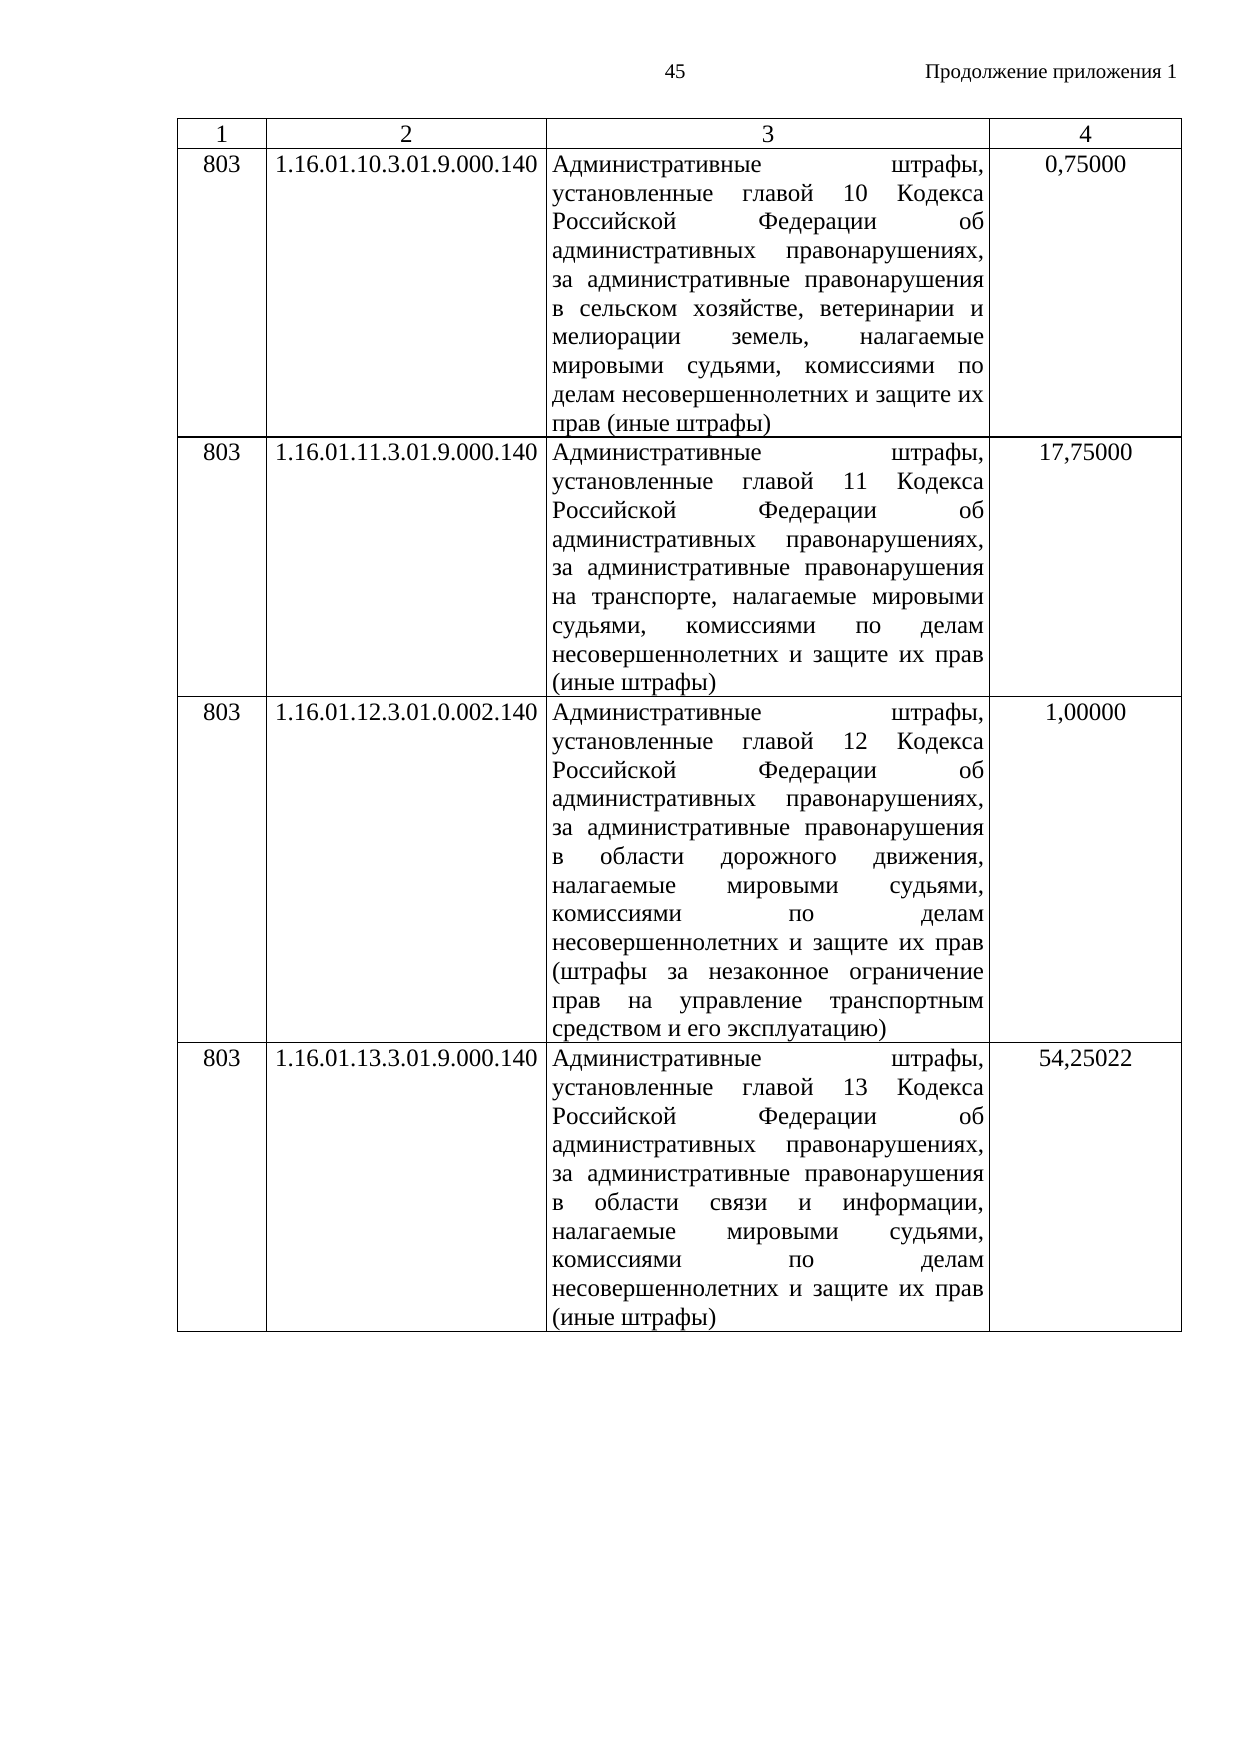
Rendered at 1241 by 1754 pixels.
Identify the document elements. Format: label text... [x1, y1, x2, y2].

table_header 4 [990, 119, 1181, 148]
table_cell 54,25022 [990, 1043, 1181, 1331]
table_cell Административные штрафы, установленные главой 10 Кодекса Российской Федерации об административных правонарушениях, за административные правонарушения в сельском хозяйстве, ветеринарии и мелиорации земель, налагаемые мировыми судьями, комиссиями по делам несовершеннолетних и защите их прав (иные штрафы) [547, 149, 989, 436]
table_cell 1,00000 [990, 697, 1181, 1042]
table_cell 803 [178, 697, 266, 1042]
table_cell 1.16.01.11.3.01.9.000.140 [267, 438, 546, 696]
table_header 3 [547, 119, 989, 148]
table_cell 1.16.01.12.3.01.0.002.140 [267, 697, 546, 1042]
table_cell 1.16.01.10.3.01.9.000.140 [267, 149, 546, 436]
table_cell 803 [178, 1043, 266, 1331]
table_cell Административные штрафы, установленные главой 11 Кодекса Российской Федерации об административных правонарушениях, за административные правонарушения на транспорте, налагаемые мировыми судьями, комиссиями по делам несовершеннолетних и защите их прав (иные штрафы) [547, 438, 989, 696]
table_cell 803 [178, 149, 266, 436]
table_cell 17,75000 [990, 438, 1181, 696]
table_header 2 [267, 119, 546, 148]
table_cell Административные штрафы, установленные главой 13 Кодекса Российской Федерации об административных правонарушениях, за административные правонарушения в области связи и информации, налагаемые мировыми судьями, комиссиями по делам несовершеннолетних и защите их прав (иные штрафы) [547, 1043, 989, 1331]
table_cell 803 [178, 438, 266, 696]
table_cell Административные штрафы, установленные главой 12 Кодекса Российской Федерации об административных правонарушениях, за административные правонарушения в области дорожного движения, налагаемые мировыми судьями, комиссиями по делам несовершеннолетних и защите их прав (штрафы за незаконное ограничение прав на управление транспортным средством и его эксплуатацию) [547, 697, 989, 1042]
table_header 1 [178, 119, 266, 148]
table_cell 1.16.01.13.3.01.9.000.140 [267, 1043, 546, 1331]
table_cell 0,75000 [990, 149, 1181, 436]
